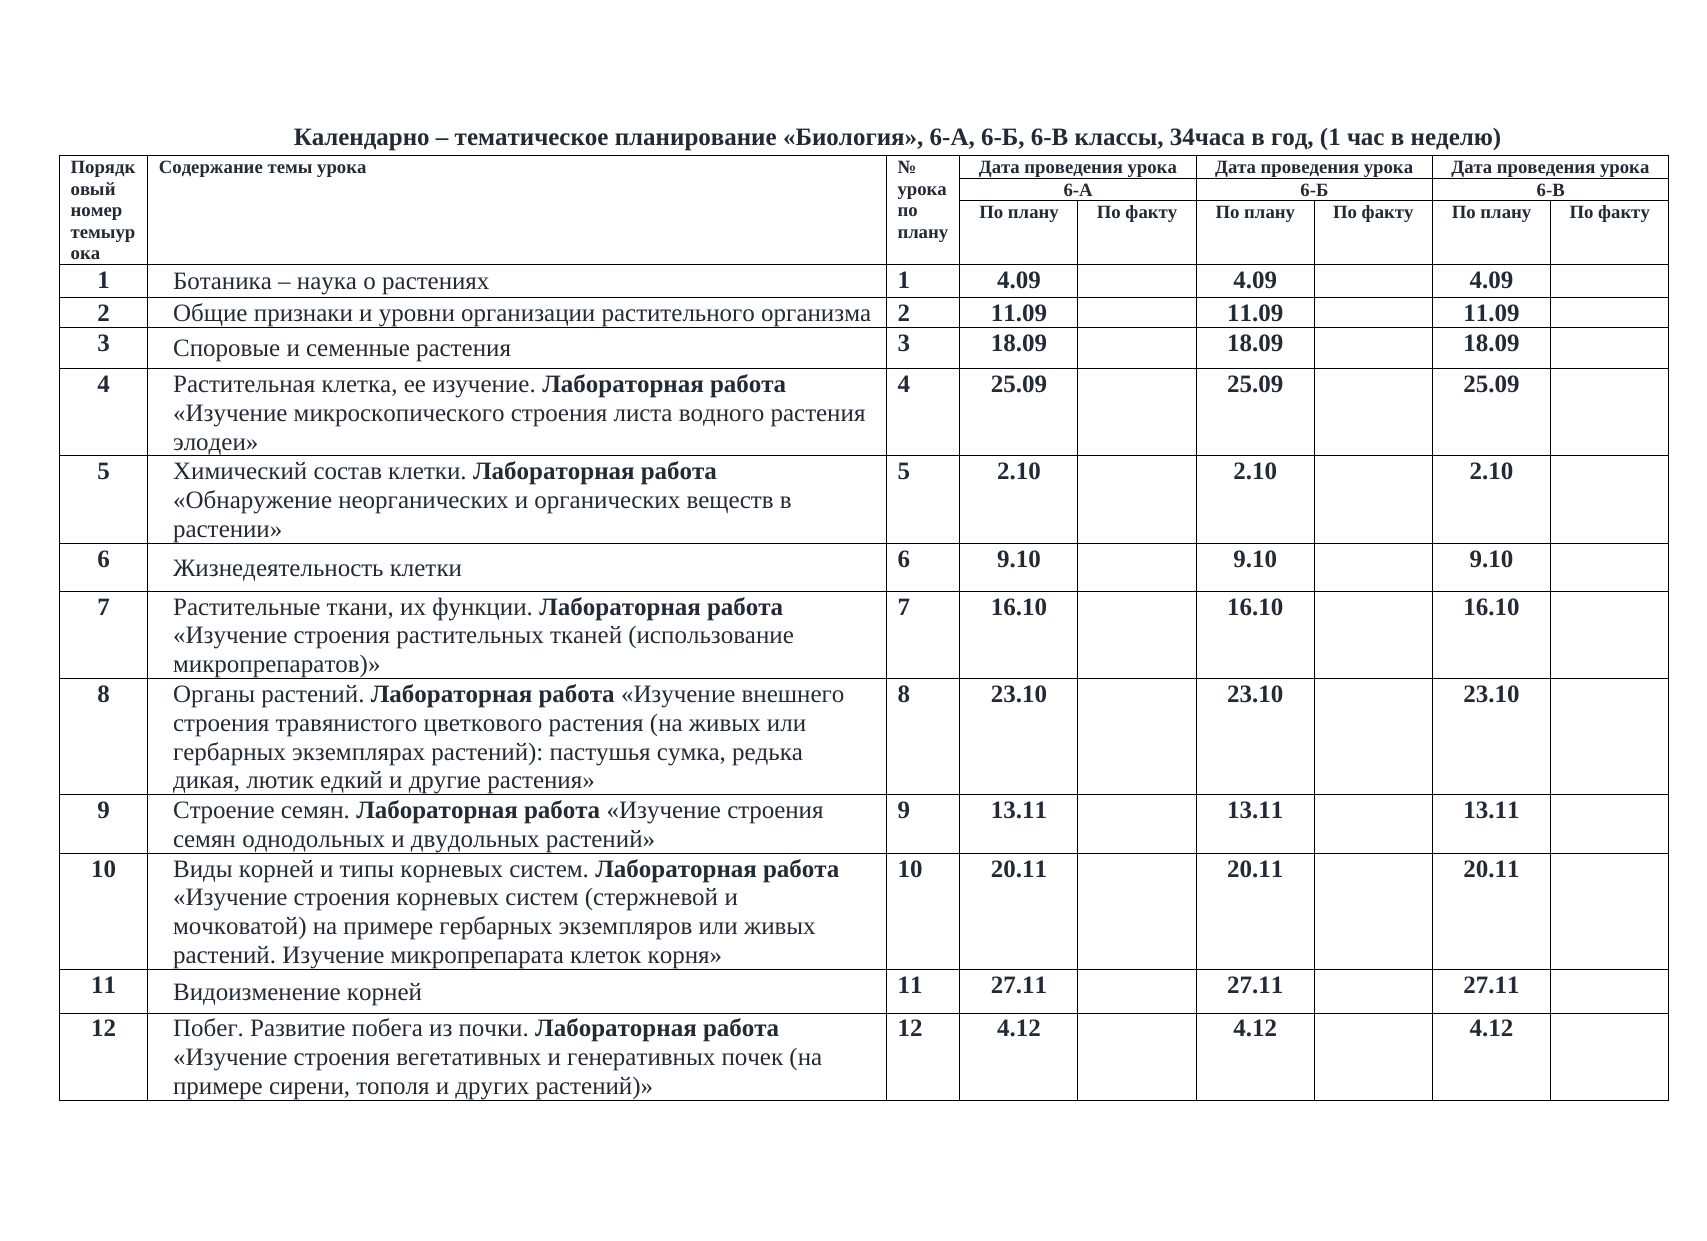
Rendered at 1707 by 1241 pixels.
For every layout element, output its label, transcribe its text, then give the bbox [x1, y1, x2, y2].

table_cell [1551, 970, 1668, 1012]
table_cell По факту [1551, 201, 1668, 264]
table_cell [1078, 854, 1196, 969]
table_cell [1078, 970, 1196, 1012]
table_cell 25.09 [1433, 369, 1550, 455]
table_cell 23.10 [1433, 679, 1550, 794]
table_header Дата проведения урока [1433, 156, 1668, 178]
table_cell 2.10 [1197, 456, 1314, 543]
table_cell [1078, 592, 1196, 678]
table_cell 11.09 [960, 298, 1077, 327]
table_cell [1315, 298, 1432, 327]
table_cell [1551, 298, 1668, 327]
table_cell Виды корней и типы корневых систем. Лабораторная работа «Изучение строения корневых систем (стержневой и мочковатой) на примере гербарных экземпляров или живых растений. Изучение микропрепарата клеток корня» [148, 854, 886, 969]
table_cell [1551, 328, 1668, 368]
table_cell [1078, 369, 1196, 455]
table_cell 13.11 [1433, 795, 1550, 853]
table_cell По плану [960, 201, 1077, 264]
table_cell 18.09 [1433, 328, 1550, 368]
table_cell 1 [60, 265, 147, 297]
table_cell [1315, 970, 1432, 1012]
table_cell 10 [887, 854, 959, 969]
table_cell 2.10 [960, 456, 1077, 543]
table_cell 20.11 [960, 854, 1077, 969]
table_cell [1551, 795, 1668, 853]
table_cell [1315, 679, 1432, 794]
table_cell 9 [887, 795, 959, 853]
table_cell 16.10 [1433, 592, 1550, 678]
table_header Порядковый номер темыурока [60, 156, 147, 264]
table_cell 2.10 [1433, 456, 1550, 543]
table_cell 4.09 [1197, 265, 1314, 297]
table_cell [1315, 1014, 1432, 1100]
table_cell По плану [1197, 201, 1314, 264]
table_header Дата проведения урока [960, 156, 1196, 178]
table_cell [1551, 679, 1668, 794]
table_cell [1078, 1014, 1196, 1100]
table_cell [1078, 679, 1196, 794]
table_cell 4.12 [1197, 1014, 1314, 1100]
table_cell 3 [887, 328, 959, 368]
table_cell 18.09 [1197, 328, 1314, 368]
table_cell 6-Б [1197, 179, 1432, 200]
text ​Календарно – тематическое планирование «Биология», 6-А, 6-Б, 6-В классы, 34часа в год, (1 час в неделю) [177, 118, 1618, 152]
table_cell [1315, 592, 1432, 678]
table_cell 23.10 [1197, 679, 1314, 794]
table_cell Побег. Развитие побега из почки. Лабораторная работа «Изучение строения вегетативных и генеративных почек (на примере сирени, тополя и других растений)» [148, 1014, 886, 1100]
table_cell 12 [60, 1014, 147, 1100]
table_header № урока по плану [887, 156, 959, 264]
table_cell [1551, 544, 1668, 591]
table_cell [1078, 795, 1196, 853]
table_cell 1 [887, 265, 959, 297]
table_cell 8 [887, 679, 959, 794]
table_cell Растительные ткани, их функции. Лабораторная работа «Изучение строения растительных тканей (использование микропрепаратов)» [148, 592, 886, 678]
table_cell [1315, 854, 1432, 969]
table_cell Видоизменение корней [148, 970, 886, 1012]
table_cell По факту [1078, 201, 1196, 264]
table_cell [1551, 265, 1668, 297]
table_cell 20.11 [1197, 854, 1314, 969]
table_cell 9.10 [1197, 544, 1314, 591]
table_cell 3 [60, 328, 147, 368]
table_cell 7 [60, 592, 147, 678]
table_cell Органы растений. Лабораторная работа «Изучение внешнего строения травянистого цветкового растения (на живых или гербарных экземплярах растений): пастушья сумка, редька дикая, лютик едкий и другие растения» [148, 679, 886, 794]
table_cell 13.11 [960, 795, 1077, 853]
table_cell [1315, 369, 1432, 455]
table_cell Химический состав клетки. Лабораторная работа «Обнаружение неорганических и органических веществ в растении» [148, 456, 886, 543]
table_cell Строение семян. Лабораторная работа «Изучение строения семян однодольных и двудольных растений» [148, 795, 886, 853]
table_cell 18.09 [960, 328, 1077, 368]
table_cell [1315, 328, 1432, 368]
table_cell 6-А [960, 179, 1196, 200]
table_cell 6-В [1433, 179, 1668, 200]
table_cell [1551, 854, 1668, 969]
table_cell 9.10 [960, 544, 1077, 591]
table_cell 12 [887, 1014, 959, 1100]
table_cell 10 [60, 854, 147, 969]
table_cell 4.09 [960, 265, 1077, 297]
table_cell [1078, 456, 1196, 543]
table_cell 16.10 [1197, 592, 1314, 678]
table_cell По факту [1315, 201, 1432, 264]
table_cell [1078, 265, 1196, 297]
table_cell [1078, 328, 1196, 368]
table_cell Споровые и семенные растения [148, 328, 886, 368]
table_cell 2 [60, 298, 147, 327]
table_cell 11 [60, 970, 147, 1012]
table_cell 6 [60, 544, 147, 591]
table_cell 9.10 [1433, 544, 1550, 591]
table_cell 7 [887, 592, 959, 678]
table_header Содержание темы урока [148, 156, 886, 264]
table_cell 20.11 [1433, 854, 1550, 969]
table_cell 5 [887, 456, 959, 543]
table_cell 4 [60, 369, 147, 455]
table_cell 4.12 [960, 1014, 1077, 1100]
table_cell Растительная клетка, ее изучение. Лабораторная работа «Изучение микроскопического строения листа водного растения элодеи» [148, 369, 886, 455]
table_cell [1315, 456, 1432, 543]
table_cell 4 [887, 369, 959, 455]
table_cell 23.10 [960, 679, 1077, 794]
table_cell Ботаника – наука о растениях [148, 265, 886, 297]
table_cell 8 [60, 679, 147, 794]
table_cell 27.11 [1197, 970, 1314, 1012]
table_cell 4.12 [1433, 1014, 1550, 1100]
table_cell Общие признаки и уровни организации растительного организма [148, 298, 886, 327]
table_cell [1551, 592, 1668, 678]
table_cell 6 [887, 544, 959, 591]
table_cell По плану [1433, 201, 1550, 264]
table_cell [1551, 1014, 1668, 1100]
table_cell 2 [887, 298, 959, 327]
table_cell Жизнедеятельность клетки [148, 544, 886, 591]
table_header Дата проведения урока [1197, 156, 1432, 178]
table_cell [1078, 298, 1196, 327]
table_cell 11 [887, 970, 959, 1012]
table_cell 13.11 [1197, 795, 1314, 853]
table_cell 4.09 [1433, 265, 1550, 297]
table_cell [1078, 544, 1196, 591]
table_cell 25.09 [1197, 369, 1314, 455]
table_cell 11.09 [1197, 298, 1314, 327]
table_cell 25.09 [960, 369, 1077, 455]
table_cell 16.10 [960, 592, 1077, 678]
table_cell [1551, 456, 1668, 543]
table_cell [1315, 795, 1432, 853]
table_cell 27.11 [1433, 970, 1550, 1012]
table_cell [1315, 265, 1432, 297]
table_cell [1315, 544, 1432, 591]
table_cell 5 [60, 456, 147, 543]
table_cell 11.09 [1433, 298, 1550, 327]
table_cell 9 [60, 795, 147, 853]
table_cell [1551, 369, 1668, 455]
table_cell 27.11 [960, 970, 1077, 1012]
